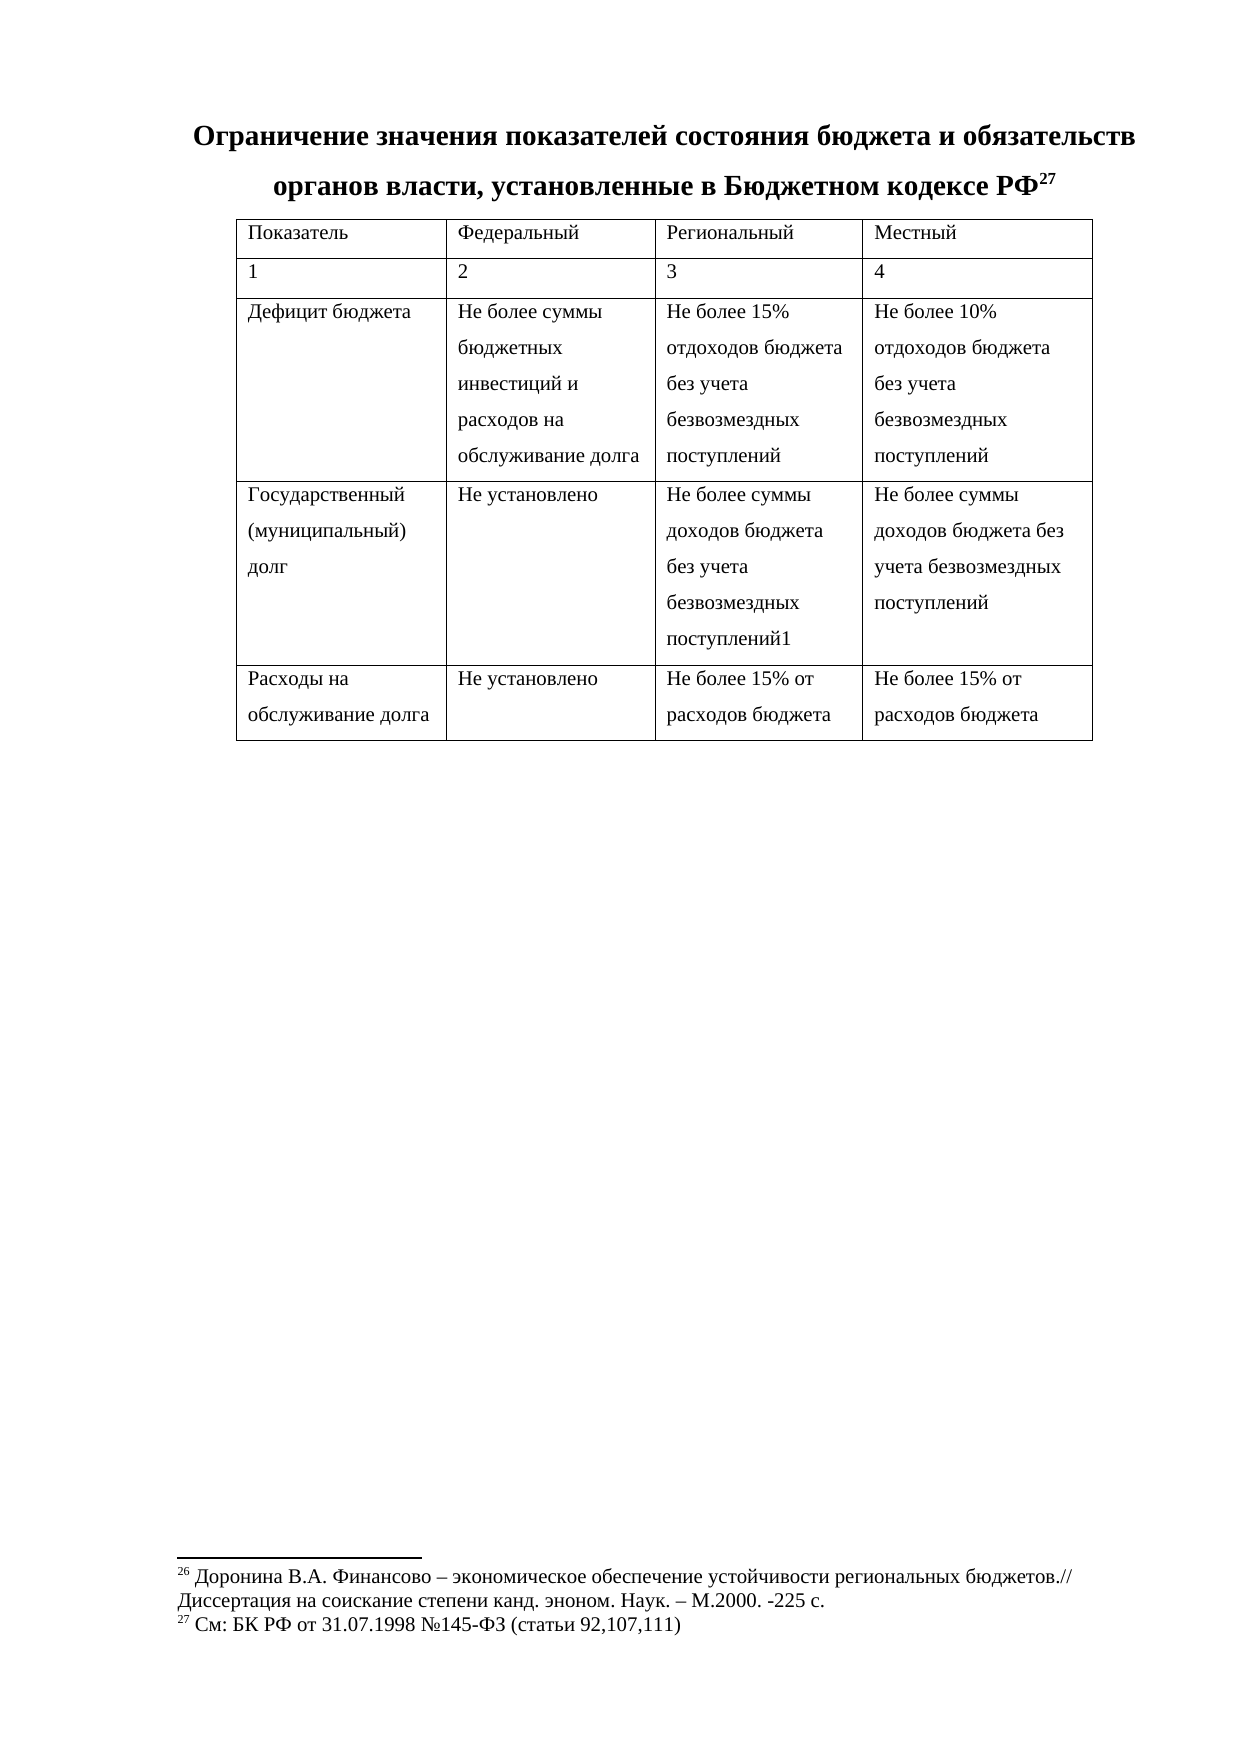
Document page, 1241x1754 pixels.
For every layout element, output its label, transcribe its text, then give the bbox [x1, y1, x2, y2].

table_cell Не более 10% отдоходов бюджета без учета безвозмездных поступлений [863, 299, 1092, 481]
table_header Показатель [237, 220, 446, 258]
text Ограничение значения показателей состояния бюджета и обязательств органов власти, установленные в Бюджетном кодексе РФ [177, 118, 1152, 202]
table_cell 2 [447, 259, 655, 297]
table_cell 1 [237, 259, 446, 297]
table_cell 3 [656, 259, 862, 297]
table_header Местный [863, 220, 1092, 258]
table_cell Не более суммы доходов бюджета без учета безвозмездных поступлений [863, 482, 1092, 664]
table_cell Не более 15% от расходов бюджета [656, 666, 862, 740]
table_cell Не более суммы доходов бюджета без учета безвозмездных поступлений1 [656, 482, 862, 664]
table_cell Не более 15% отдоходов бюджета без учета безвозмездных поступлений [656, 299, 862, 481]
table_header Региональный [656, 220, 862, 258]
table_cell Не установлено [447, 666, 655, 740]
table_cell 4 [863, 259, 1092, 297]
table_cell Не более суммы бюджетных инвестиций и расходов на обслуживание долга [447, 299, 655, 481]
table_cell Не более 15% от расходов бюджета [863, 666, 1092, 740]
table_header Федеральный [447, 220, 655, 258]
table_cell Расходы на обслуживание долга [237, 666, 446, 740]
table_cell Не установлено [447, 482, 655, 664]
table_cell Дефицит бюджета [237, 299, 446, 481]
table_cell Государственный (муниципальный) долг [237, 482, 446, 664]
